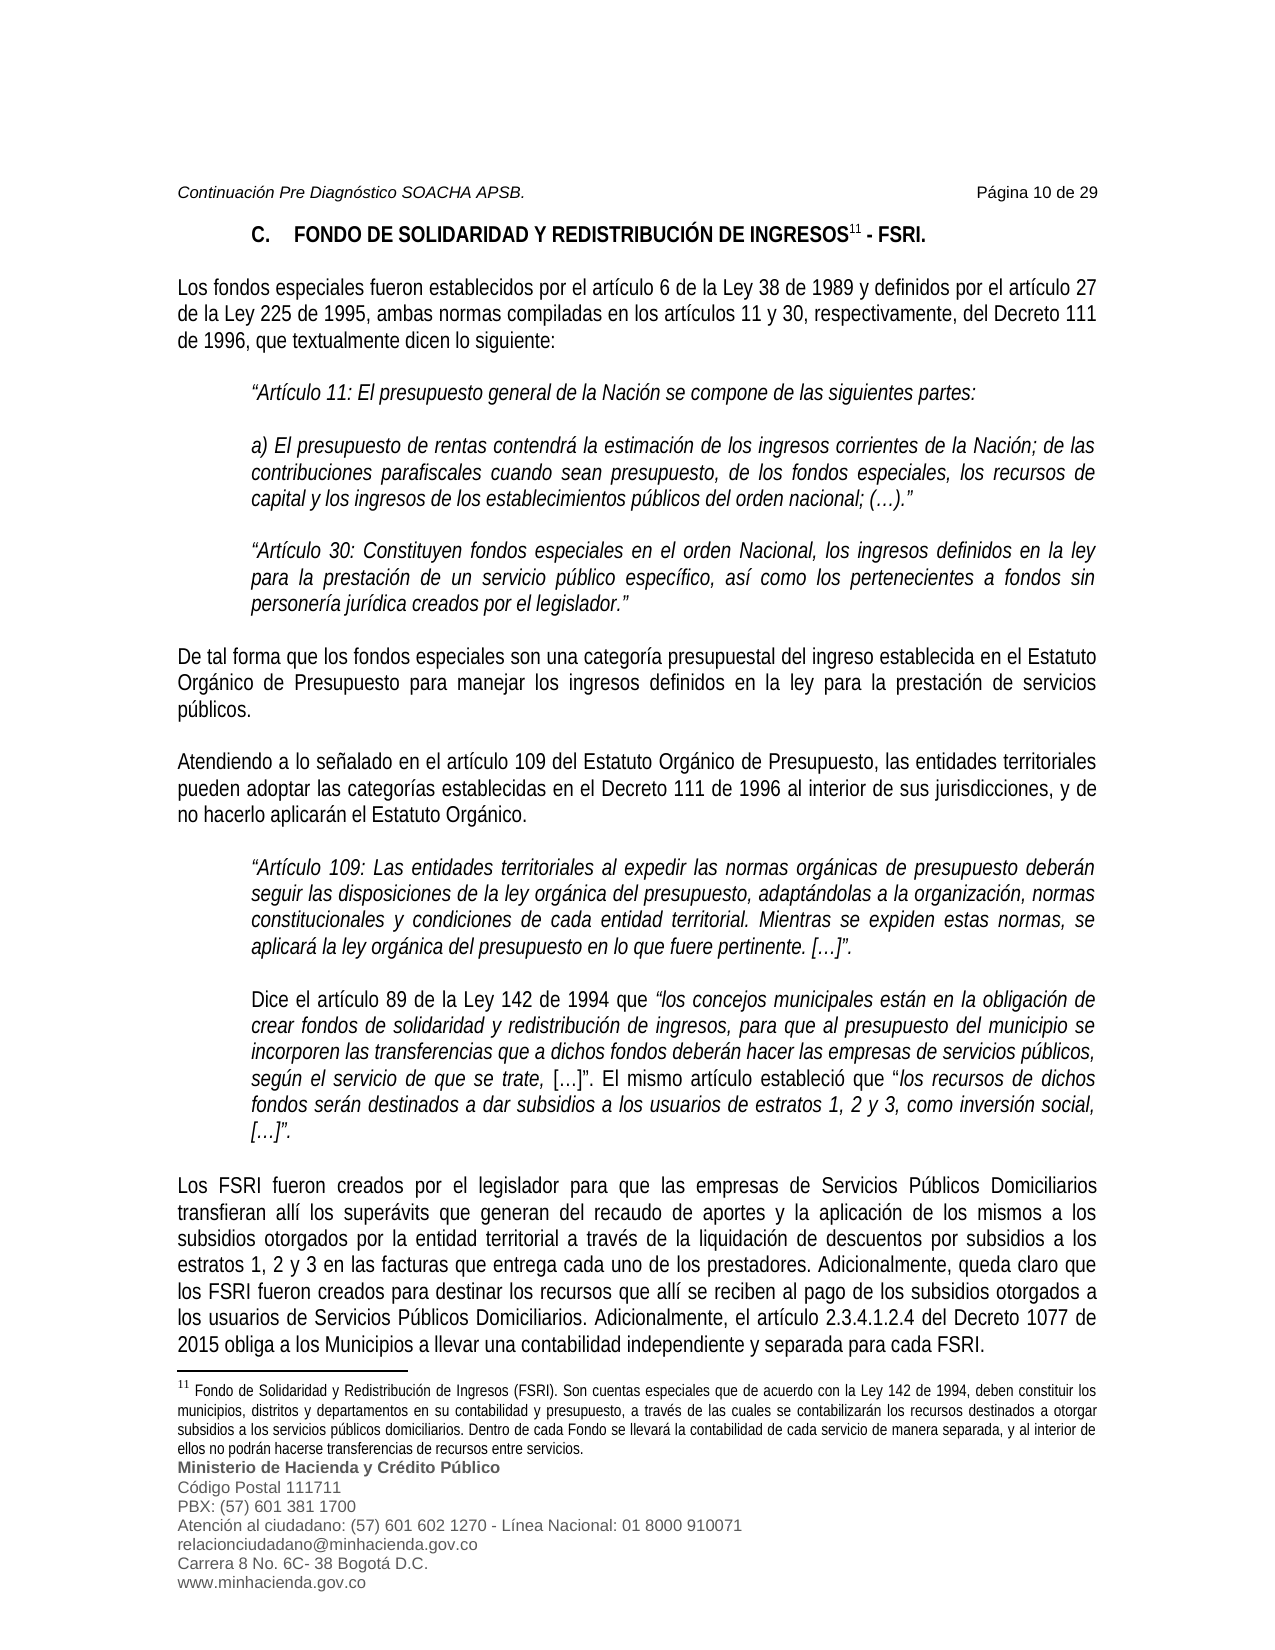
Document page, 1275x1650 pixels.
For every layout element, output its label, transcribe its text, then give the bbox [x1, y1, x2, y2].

text Atendiendo a lo señalado en el artículo 109 del Estatuto Orgánico de Presupuesto, las entidades territoriales pueden adoptar las categorías establecidas en el Decreto 111 de 1996 al interior de sus jurisdicciones, y de no hacerlo aplicarán el Estatuto Orgánico. [177, 748, 1098, 827]
text a) El presupuesto de rentas contendrá la estimación de los ingresos corrientes de la Nación; de las contribuciones parafiscales cuando sean presupuesto, de los fondos especiales, los recursos de capital y los ingresos de los establecimientos públicos del orden nacional; (…).” [251, 432, 1098, 511]
list FONDO DE SOLIDARIDAD Y REDISTRIBUCIÓN DE INGRESOS - FSRI. [251, 221, 1098, 248]
text De tal forma que los fondos especiales son una categoría presupuestal del ingreso establecida en el Estatuto Orgánico de Presupuesto para manejar los ingresos definidos en la ley para la prestación de servicios públicos. [177, 643, 1098, 722]
text Los FSRI fueron creados por el legislador para que las empresas de Servicios Públicos Domiciliarios transfieran allí los superávits que generan del recaudo de aportes y la aplicación de los mismos a los subsidios otorgados por la entidad territorial a través de la liquidación de descuentos por subsidios a los estratos 1, 2 y 3 en las facturas que entrega cada uno de los prestadores. Adicionalmente, queda claro que los FSRI fueron creados para destinar los recursos que allí se reciben al pago de los subsidios otorgados a los usuarios de Servicios Públicos Domiciliarios. Adicionalmente, el artículo 2.3.4.1.2.4 del Decreto 1077 de 2015 obliga a los Municipios a llevar una contabilidad independiente y separada para cada FSRI. [177, 1172, 1098, 1357]
text “Artículo 11: El presupuesto general de la Nación se compone de las siguientes partes: [251, 379, 1098, 406]
text Los fondos especiales fueron establecidos por el artículo 6 de la Ley 38 de 1989 y definidos por el artículo 27 de la Ley 225 de 1995, ambas normas compiladas en los artículos 11 y 30, respectivamente, del Decreto 111 de 1996, que textualmente dicen lo siguiente: [177, 274, 1098, 353]
text “Artículo 109: Las entidades territoriales al expedir las normas orgánicas de presupuesto deberán seguir las disposiciones de la ley orgánica del presupuesto, adaptándolas a la organización, normas constitucionales y condiciones de cada entidad territorial. Mientras se expiden estas normas, se aplicará la ley orgánica del presupuesto en lo que fuere pertinente. […]”. [251, 854, 1098, 959]
text “Artículo 30: Constituyen fondos especiales en el orden Nacional, los ingresos definidos en la ley para la prestación de un servicio público específico, así como los pertenecientes a fondos sin personería jurídica creados por el legislador.” [251, 537, 1098, 617]
text Dice el artículo 89 de la Ley 142 de 1994 que “los concejos municipales están en la obligación de crear fondos de solidaridad y redistribución de ingresos, para que al presupuesto del municipio se incorporen las transferencias que a dichos fondos deberán hacer las empresas de servicios públicos, según el servicio de que se trate, […]”. El mismo artículo estableció que “los recursos de dichos fondos serán destinados a dar subsidios a los usuarios de estratos 1, 2 y 3, como inversión social, […]”. [251, 986, 1098, 1144]
